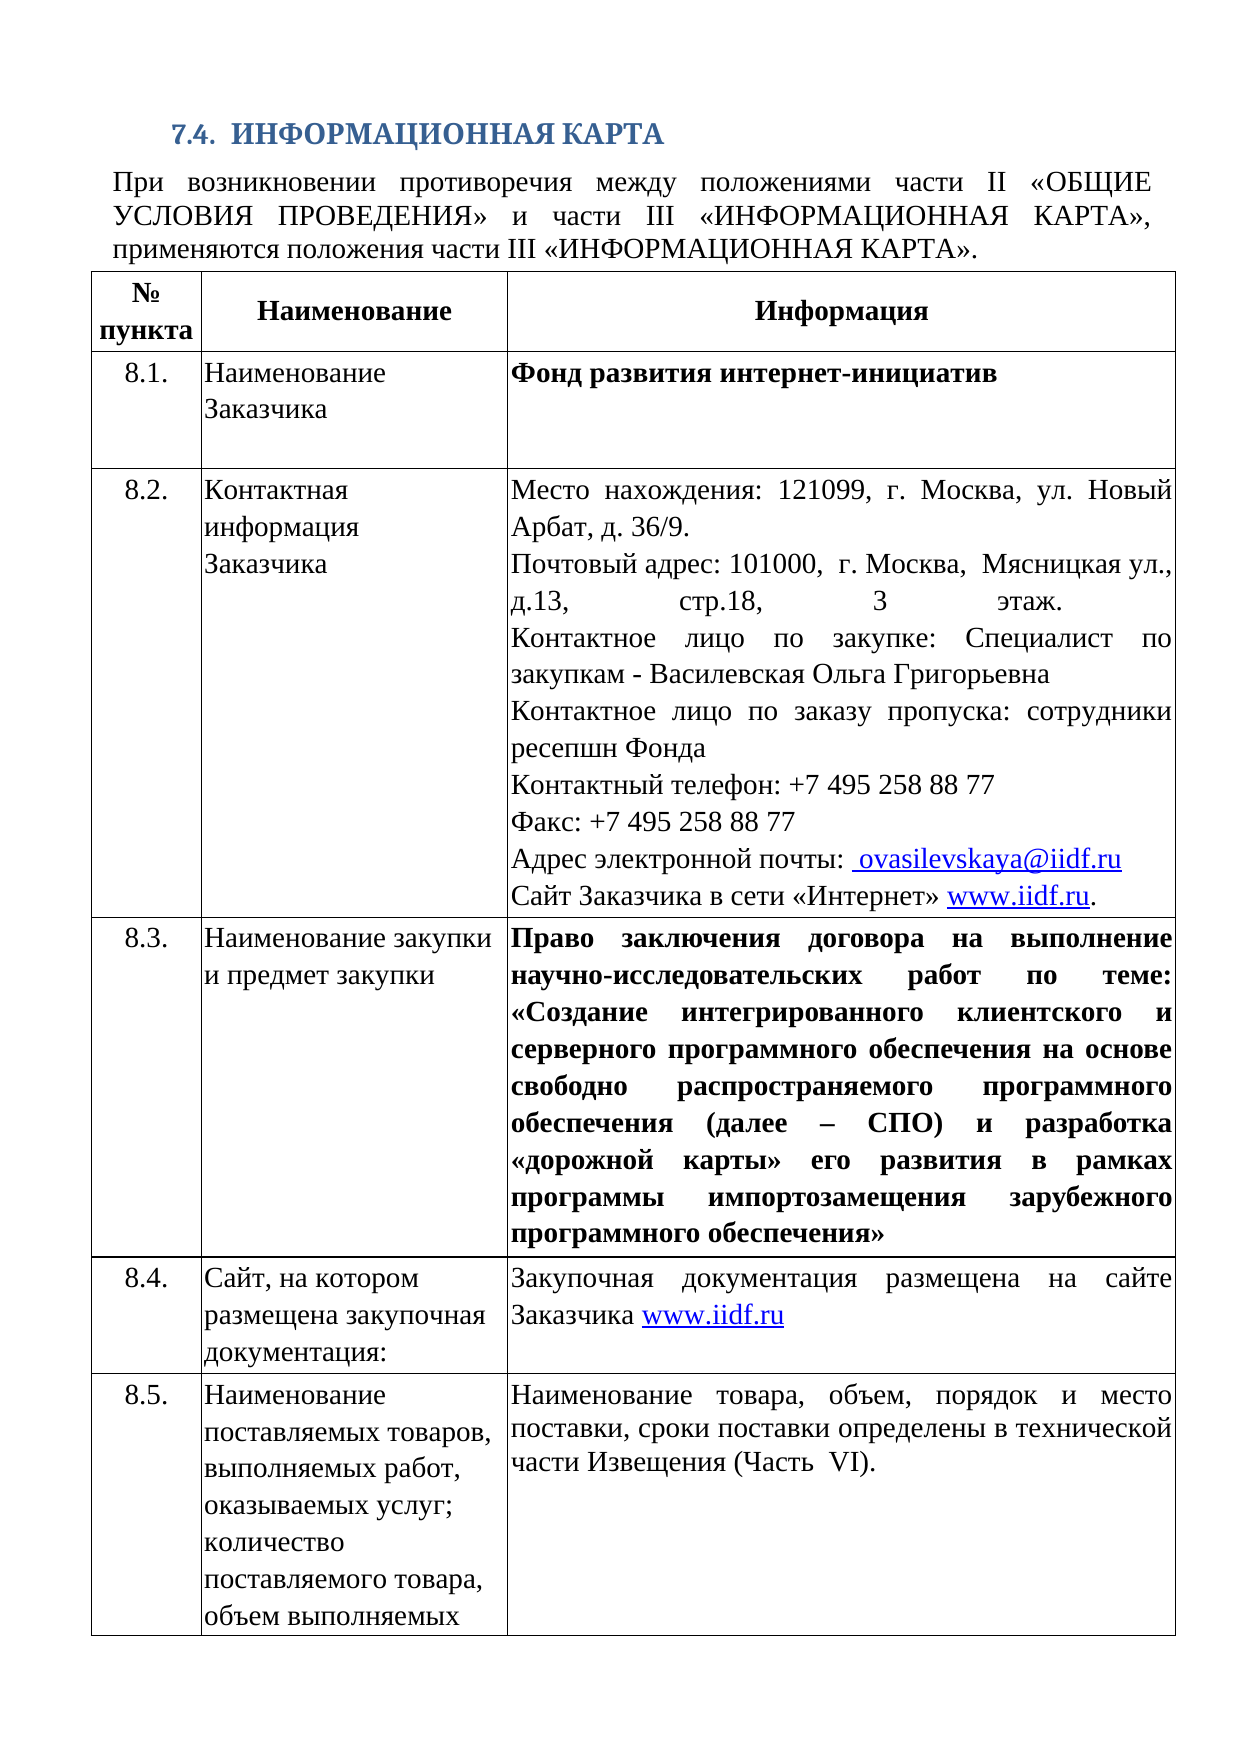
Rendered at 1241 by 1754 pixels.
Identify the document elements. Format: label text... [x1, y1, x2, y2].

table_cell Наименование Заказчика [202, 352, 507, 468]
table_cell Место нахождения: 121099, г. Москва, ул. Новый Арбат, д. 36/9. Почтовый адрес: 101000, г. Москва, Мясницкая ул., д.13, стр.18, 3 этаж. Контактное лицо по закупке: Специалист по закупкам - Василевская Ольга Григорьевна Контактное лицо по заказу пропуска: сотрудники ресепшн Фонда Контактный телефон: +7 495 258 88 77 Факс: +7 495 258 88 77 Адрес электронной почты: ovasilevskaya@iidf.ru Сайт Заказчика в сети «Интернет» www.iidf.ru. [508, 469, 1175, 917]
table_cell Закупочная документация размещена на сайте Заказчика www.iidf.ru [508, 1258, 1175, 1373]
table_cell 8.4. [92, 1258, 201, 1373]
table_header № пункта [92, 272, 201, 351]
table_cell Право заключения договора на выполнение научно-исследовательских работ по теме: «Создание интегрированного клиентского и серверного программного обеспечения на основе свободно распространяемого программного обеспечения (далее – СПО) и разработка «дорожной карты» его развития в рамках программы импортозамещения зарубежного программного обеспечения» [508, 918, 1175, 1256]
table_header Наименование [202, 272, 507, 351]
table_header Информация [508, 272, 1175, 351]
subtitle При возникновении противоречия между положениями части II «ОБЩИЕ УСЛОВИЯ ПРОВЕДЕНИЯ» и части III «ИНФОРМАЦИОННАЯ КАРТА», применяются положения части III «ИНФОРМАЦИОННАЯ КАРТА». [112, 164, 1152, 265]
table_cell 8.3. [92, 918, 201, 1256]
table_cell Сайт, на котором размещена закупочная документация: [202, 1258, 507, 1373]
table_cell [508, 1374, 1175, 1634]
table_cell Фонд развития интернет-инициатив [508, 352, 1175, 468]
table_cell 8.1. [92, 352, 201, 468]
table_cell Контактная информация Заказчика [202, 469, 507, 917]
table_cell 8.5. [92, 1374, 201, 1634]
table_cell Наименование закупки и предмет закупки [202, 918, 507, 1256]
subtitle ИНФОРМАЦИОННАЯ КАРТА [112, 118, 1152, 152]
table_cell 8.2. [92, 469, 201, 917]
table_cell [202, 1374, 507, 1634]
